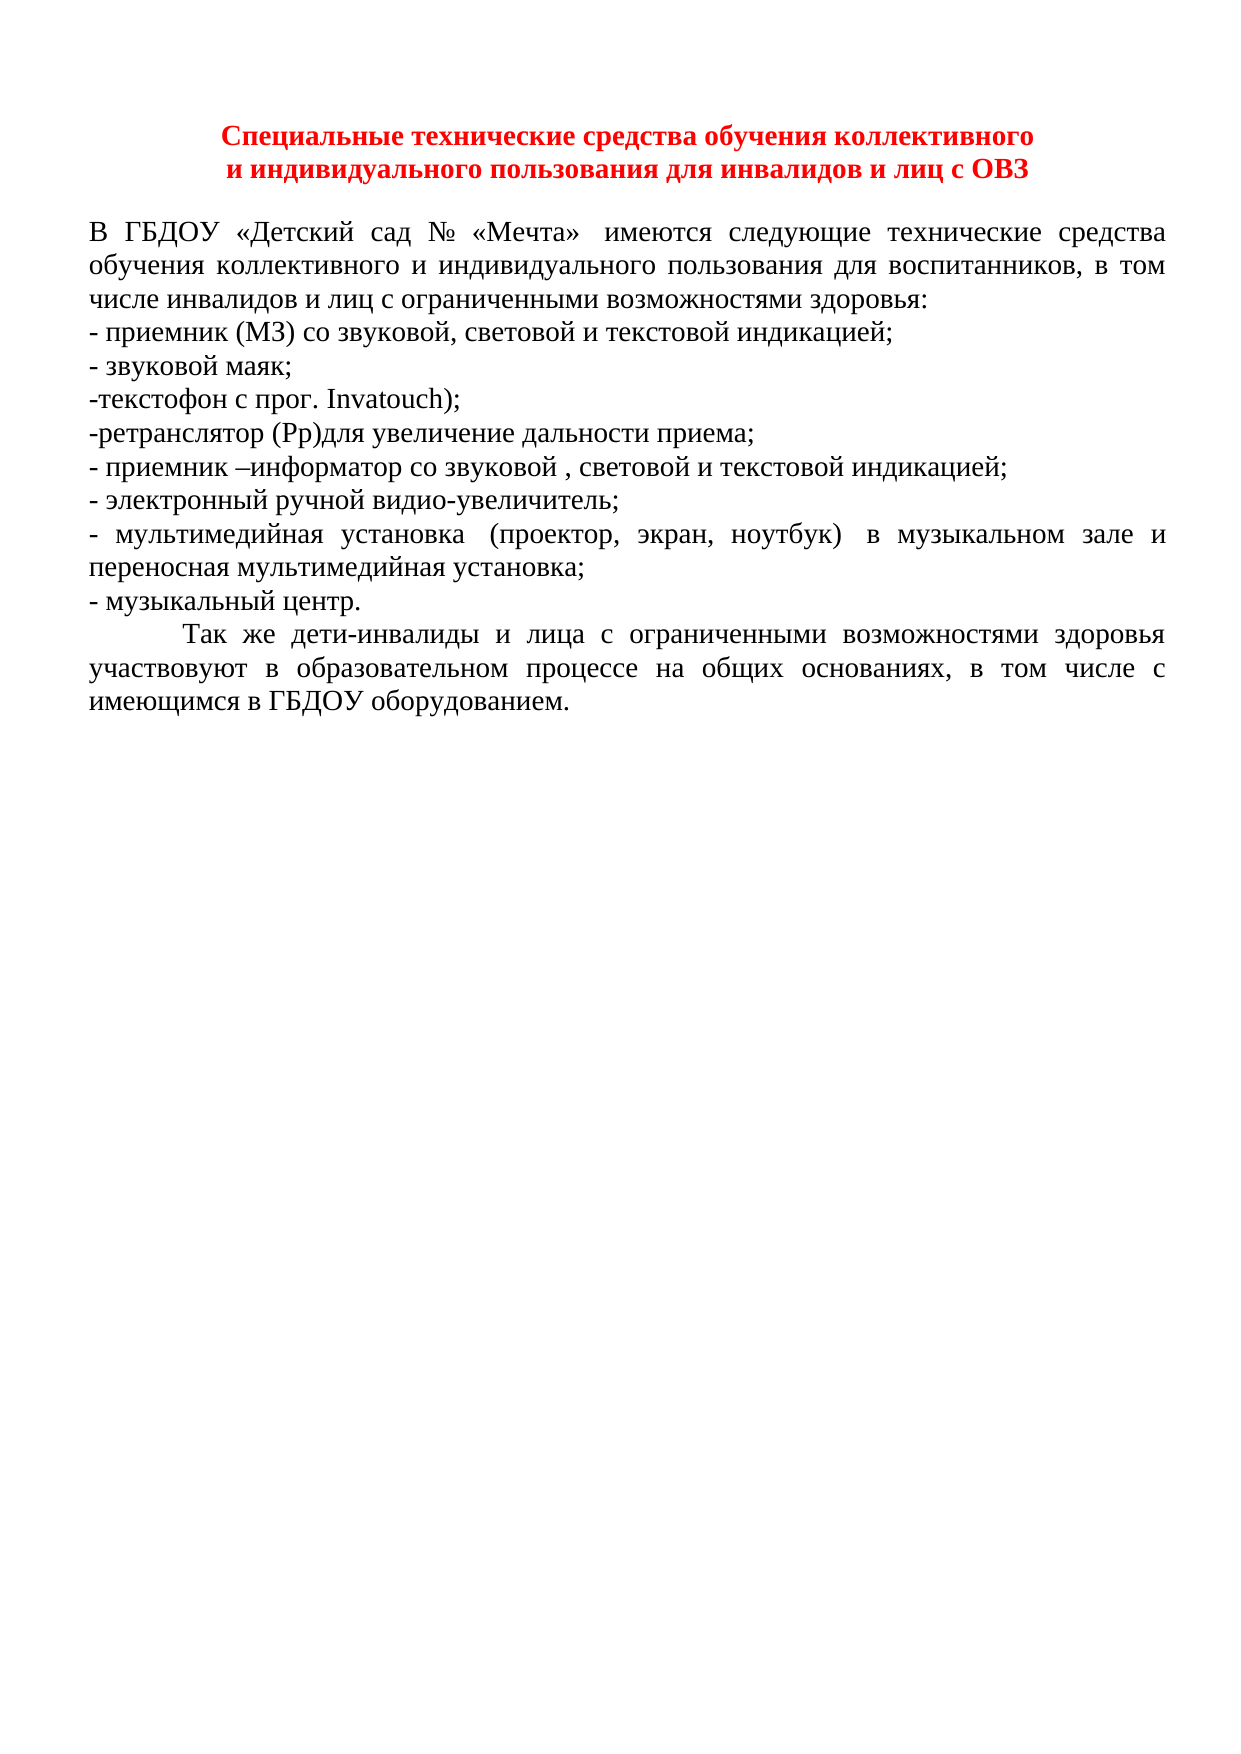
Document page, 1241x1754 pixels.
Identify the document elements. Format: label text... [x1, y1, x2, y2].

text В ГБДОУ «Детский сад № «Мечта» имеются следующие технические средства обучения коллективного и индивидуального пользования для воспитанников, в том числе инвалидов и лиц с ограниченными возможностями здоровья: [88, 214, 1167, 314]
text - электронный ручной видио-увеличитель; [88, 482, 1167, 516]
text -текстофон с прог. Invatouch); [88, 382, 1167, 415]
text Специальные технические средства обучения коллективного [88, 118, 1167, 152]
text - мультимедийная установка (проектор, экран, ноутбук) в музыкальном зале и переносная мультимедийная установка; [88, 516, 1167, 583]
text -ретранслятор (Рр)для увеличение дальности приема; [88, 415, 1167, 449]
text и индивидуального пользования для инвалидов и лиц с ОВЗ [88, 152, 1167, 185]
text - приемник –информатор со звуковой , световой и текстовой индикацией; [88, 449, 1167, 482]
text - приемник (МЗ) со звуковой, световой и текстовой индикацией; [88, 314, 1167, 348]
text Так же дети-инвалиды и лица с ограниченными возможностями здоровья участвовуют в образовательном процессе на общих основаниях, в том числе с имеющимся в ГБДОУ оборудованием. [88, 616, 1167, 717]
text - звуковой маяк; [88, 348, 1167, 382]
text - музыкальный центр. [88, 583, 1167, 616]
